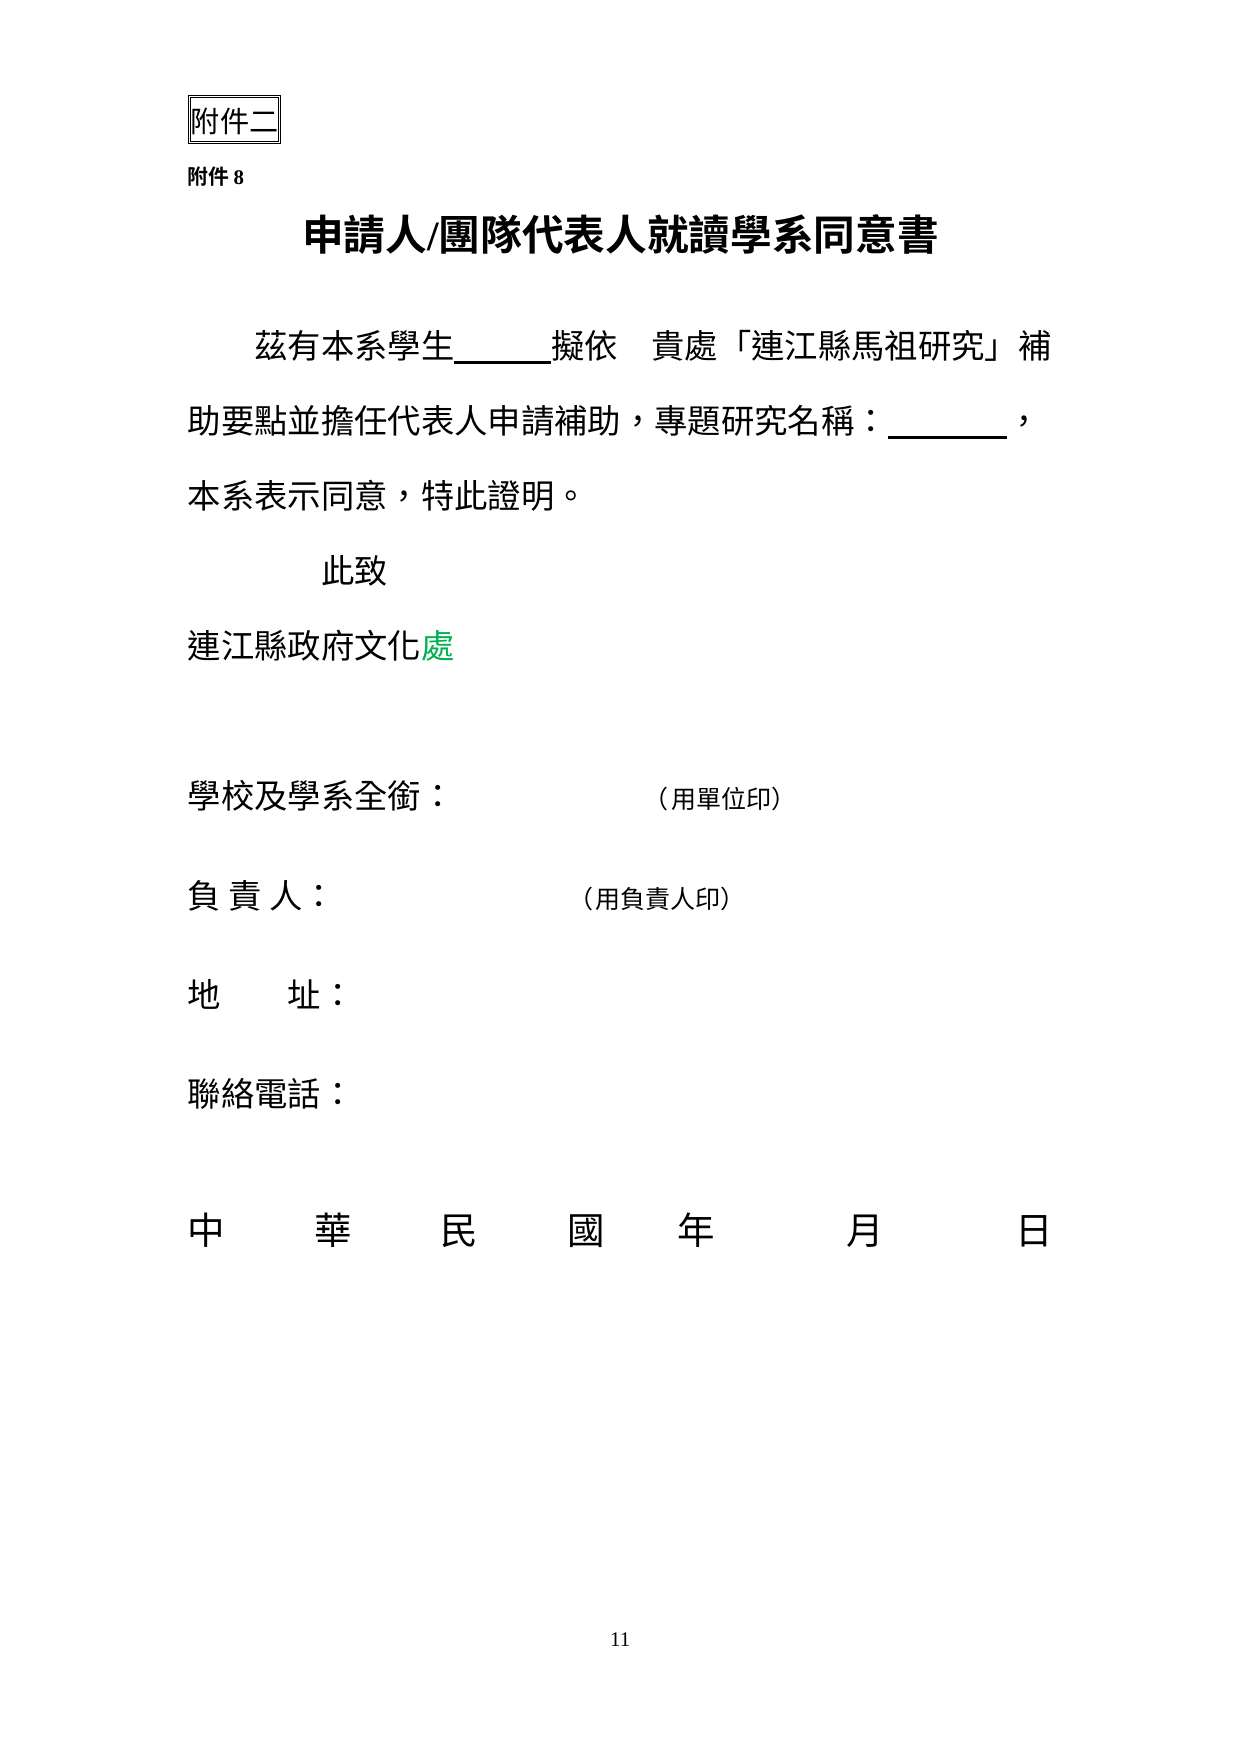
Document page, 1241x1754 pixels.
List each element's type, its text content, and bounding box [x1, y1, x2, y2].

text 此致 [187, 532, 1053, 607]
text 中 華 民 國 年 月 日 [187, 1191, 1053, 1266]
text 附件二 [187, 82, 1053, 157]
text 學校及學系全銜： （用單位印） [187, 757, 1053, 832]
text 地 址： [187, 955, 1053, 1030]
text 聯絡電話： [187, 1054, 1053, 1129]
text 連江縣政府文化處 [187, 607, 1053, 682]
text 茲有本系學生 擬依 貴處「連江縣馬祖研究」補助要點並擔任代表人申請補助，專題研究名稱： ，本系表示同意，特此證明。 [187, 307, 1053, 532]
text 附件8 [187, 157, 1053, 194]
text 申請人/團隊代表人就讀學系同意書 [187, 194, 1053, 269]
text 負 責 人： （用負責人印） [187, 856, 1053, 931]
